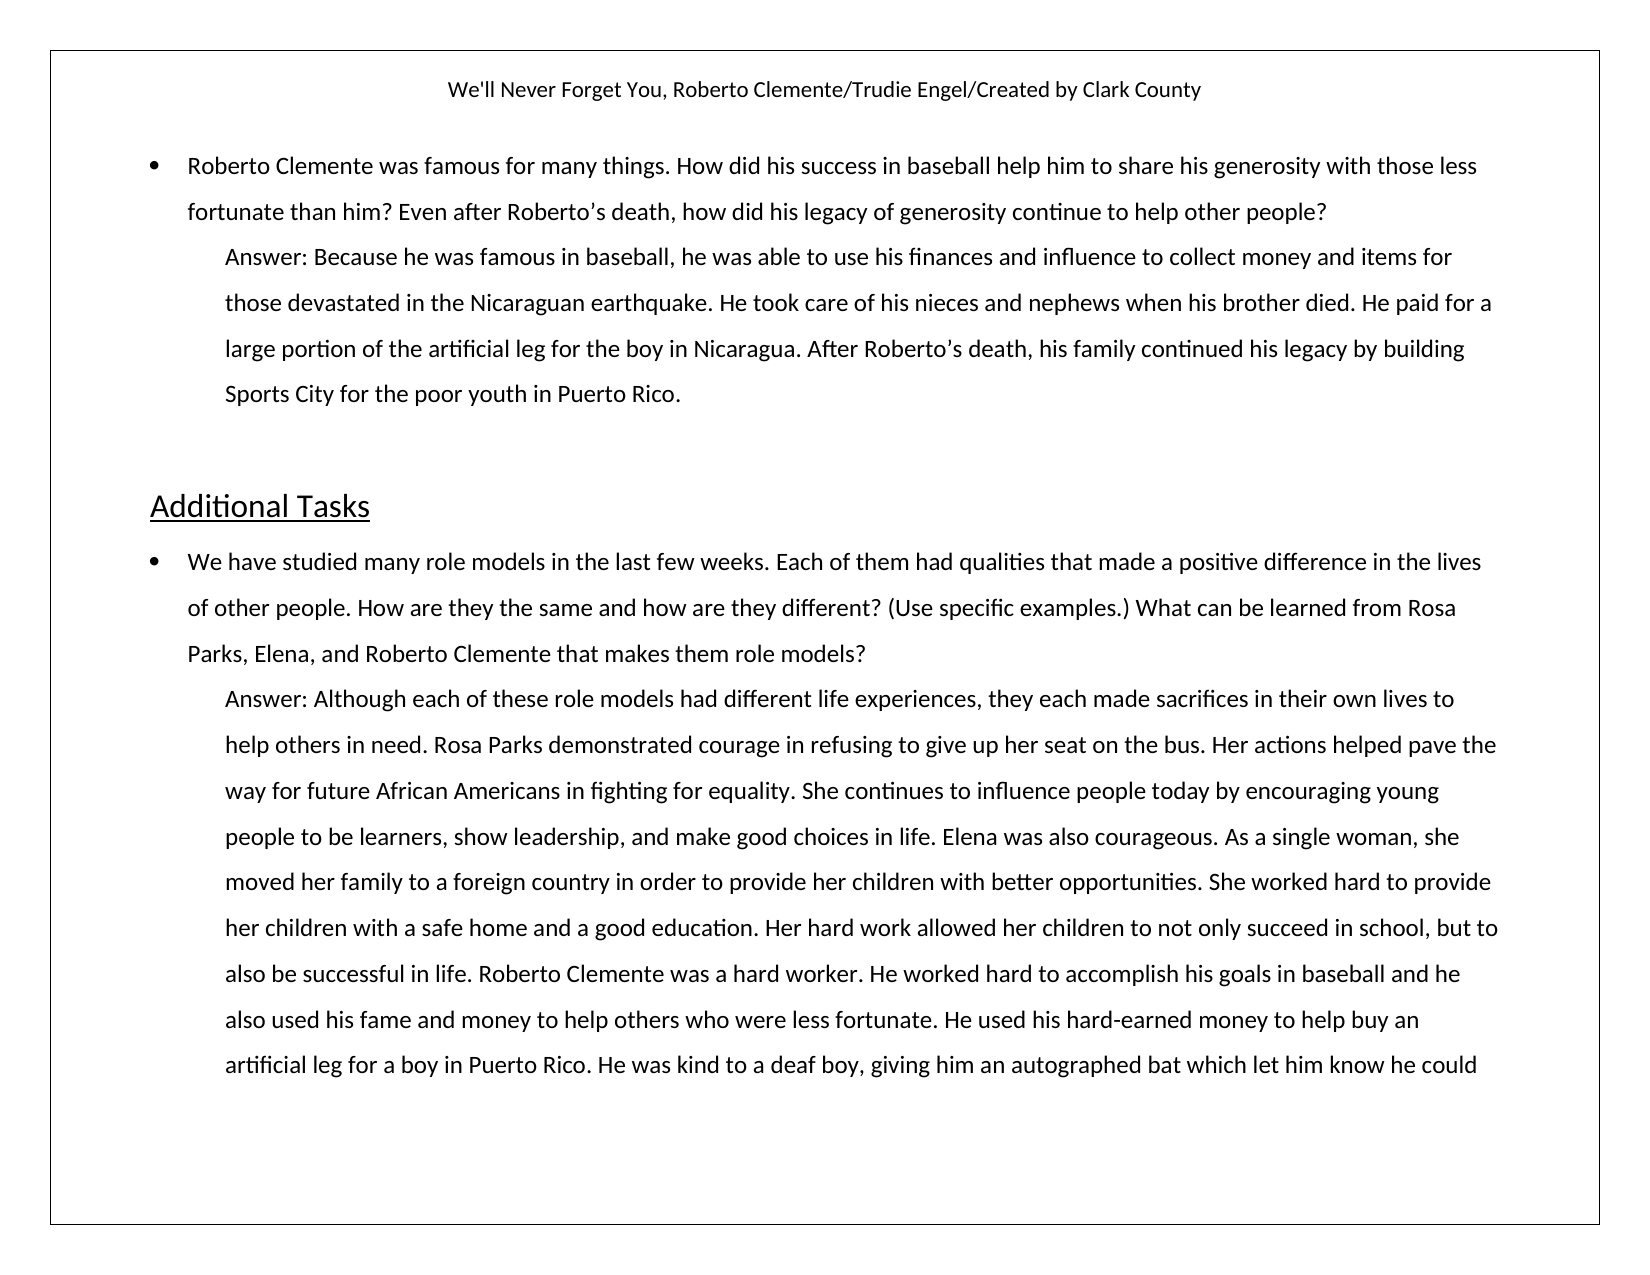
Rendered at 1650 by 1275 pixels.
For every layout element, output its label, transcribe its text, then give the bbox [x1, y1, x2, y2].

text Additional Tasks [150, 485, 1500, 526]
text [225, 684, 1500, 1080]
list Roberto Clemente was famous for many things. How did his success in baseball help him to share his generosity with those less fortunate than him? Even after Roberto’s death, how did his legacy of generosity continue to help other people? [150, 150, 1500, 226]
text Answer: Because he was famous in baseball, he was able to use his finances and influence to collect money and items for those devastated in the Nicaraguan earthquake. He took care of his nieces and nephews when his brother died. He paid for a large portion of the artificial leg for the boy in Nicaragua. After Roberto’s death, his family continued his legacy by building Sports City for the poor youth in Puerto Rico. [225, 241, 1500, 409]
list We have studied many role models in the last few weeks. Each of them had qualities that made a positive difference in the lives of other people. How are they the same and how are they different? (Use specific examples.) What can be learned from Rosa Parks, Elena, and Roberto Clemente that makes them role models? [150, 546, 1500, 668]
